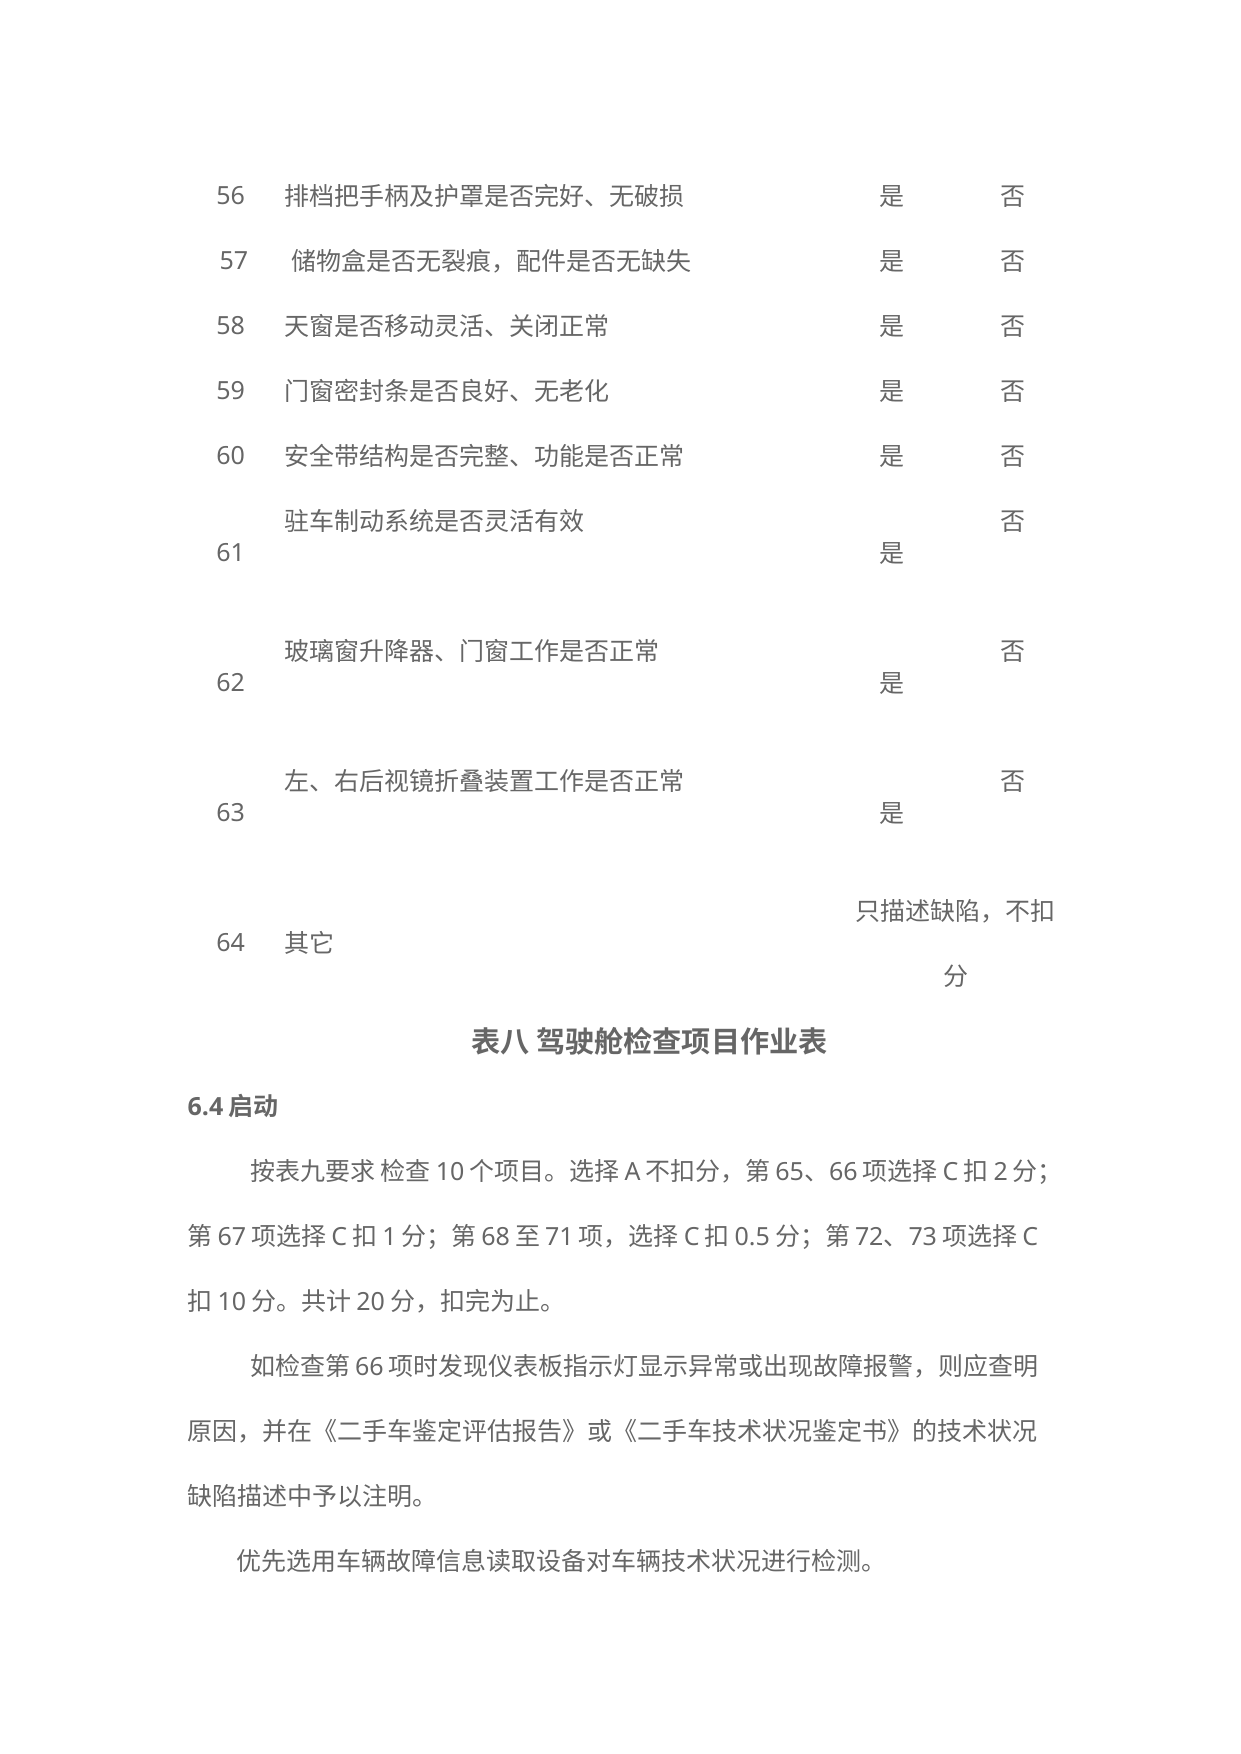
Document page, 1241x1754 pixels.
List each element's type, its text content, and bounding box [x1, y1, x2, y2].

table_cell 61 [188, 487, 273, 617]
table_cell 排档把手柄及护罩是否完好、无破损 [274, 162, 834, 227]
table_cell 是 [834, 422, 948, 487]
table_cell 是 [834, 487, 948, 617]
table_cell 否 [949, 357, 1077, 422]
table_cell 否 [949, 162, 1077, 227]
table_cell 否 [949, 422, 1077, 487]
table_cell 天窗是否移动灵活、关闭正常 [274, 292, 834, 357]
table_cell 否 [949, 292, 1077, 357]
table_cell 否 [949, 227, 1077, 292]
table_cell 安全带结构是否完整、功能是否正常 [274, 422, 834, 487]
table_cell 是 [834, 617, 948, 747]
subtitle 6.4启动 [187, 1072, 1053, 1137]
table_cell 储物盒是否无裂痕，配件是否无缺失 [274, 227, 834, 292]
table_cell 玻璃窗升降器、门窗工作是否正常 [274, 617, 834, 747]
table_cell 驻车制动系统是否灵活有效 [274, 487, 834, 617]
text 按表九要求 检查10个项目。选择A不扣分，第65、66项选择C扣2分；第67项选择C扣1分；第68至71项，选择C扣0.5分；第72、73项选择C扣10分。共计20分，扣完为止。 [187, 1137, 1053, 1332]
table_cell 59 [188, 357, 273, 422]
table_cell 否 [949, 617, 1077, 747]
table_cell 62 [188, 617, 273, 747]
table_cell 是 [834, 292, 948, 357]
table_cell 56 [188, 162, 273, 227]
text 优先选用车辆故障信息读取设备对车辆技术状况进行检测。 [187, 1527, 1053, 1592]
text 如检查第66项时发现仪表板指示灯显示异常或出现故障报警，则应查明原因，并在《二手车鉴定评估报告》或《二手车技术状况鉴定书》的技术状况缺陷描述中予以注明。 [187, 1332, 1053, 1527]
table_cell 其它 [274, 877, 834, 1007]
table_cell 否 [949, 487, 1077, 617]
table_cell 60 [188, 422, 273, 487]
table_cell 是 [834, 227, 948, 292]
table_cell 63 [188, 747, 273, 877]
table_cell 是 [834, 162, 948, 227]
table_cell 只描述缺陷，不扣分 [834, 877, 1077, 1007]
table_cell 否 [949, 747, 1077, 877]
table_cell 门窗密封条是否良好、无老化 [274, 357, 834, 422]
table_cell 57 [188, 227, 273, 292]
table_cell 是 [834, 747, 948, 877]
text 表八 驾驶舱检查项目作业表 [187, 1007, 1053, 1072]
table_cell 64 [188, 877, 273, 1007]
table_cell 58 [188, 292, 273, 357]
table_cell 是 [834, 357, 948, 422]
table_cell 左、右后视镜折叠装置工作是否正常 [274, 747, 834, 877]
